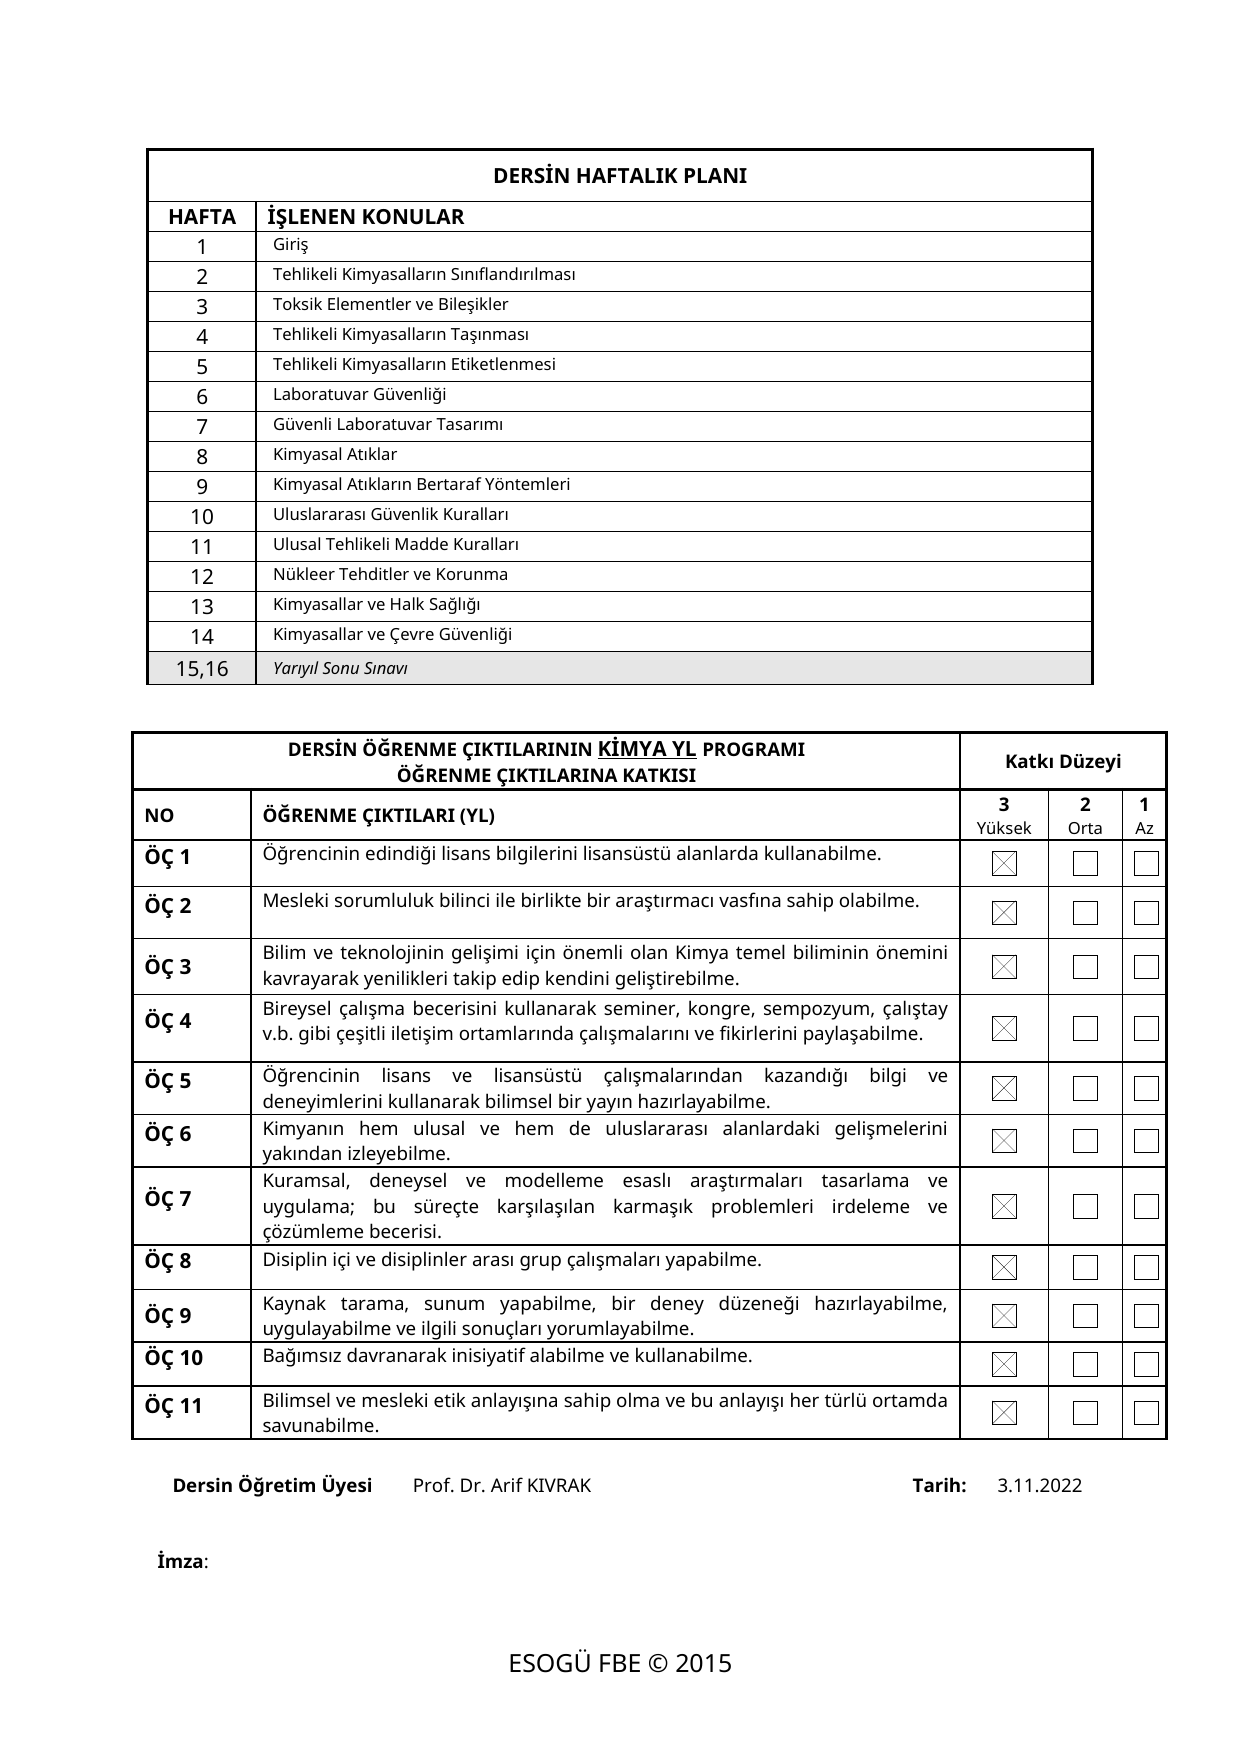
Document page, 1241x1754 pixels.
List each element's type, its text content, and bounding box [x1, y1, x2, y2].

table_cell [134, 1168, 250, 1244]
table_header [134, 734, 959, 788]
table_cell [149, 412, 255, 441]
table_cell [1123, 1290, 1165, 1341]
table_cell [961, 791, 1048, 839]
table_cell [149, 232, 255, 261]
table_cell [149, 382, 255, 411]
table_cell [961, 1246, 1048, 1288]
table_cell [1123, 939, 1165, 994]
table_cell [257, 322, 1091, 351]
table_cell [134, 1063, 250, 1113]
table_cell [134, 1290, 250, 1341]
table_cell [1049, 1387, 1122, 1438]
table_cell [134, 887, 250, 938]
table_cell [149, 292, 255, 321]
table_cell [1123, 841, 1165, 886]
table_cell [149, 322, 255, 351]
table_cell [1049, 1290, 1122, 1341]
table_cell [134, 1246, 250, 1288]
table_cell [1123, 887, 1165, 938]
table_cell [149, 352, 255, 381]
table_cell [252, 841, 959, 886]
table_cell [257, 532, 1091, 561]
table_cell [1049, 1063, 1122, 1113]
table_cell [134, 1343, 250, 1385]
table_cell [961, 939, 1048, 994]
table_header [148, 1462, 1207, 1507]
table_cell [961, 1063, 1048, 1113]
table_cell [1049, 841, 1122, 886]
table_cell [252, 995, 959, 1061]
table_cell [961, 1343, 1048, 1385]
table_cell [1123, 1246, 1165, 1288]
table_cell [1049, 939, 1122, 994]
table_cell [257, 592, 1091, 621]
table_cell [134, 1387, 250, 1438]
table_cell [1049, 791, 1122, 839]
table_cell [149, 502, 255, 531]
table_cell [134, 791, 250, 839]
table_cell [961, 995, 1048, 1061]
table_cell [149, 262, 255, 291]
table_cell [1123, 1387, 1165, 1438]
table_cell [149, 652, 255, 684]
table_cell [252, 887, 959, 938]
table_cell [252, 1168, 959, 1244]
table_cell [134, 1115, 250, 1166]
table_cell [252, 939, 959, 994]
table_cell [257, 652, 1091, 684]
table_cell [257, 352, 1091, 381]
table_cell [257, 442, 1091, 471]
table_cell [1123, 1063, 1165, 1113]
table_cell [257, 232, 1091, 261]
text İmza: [148, 1549, 1093, 1574]
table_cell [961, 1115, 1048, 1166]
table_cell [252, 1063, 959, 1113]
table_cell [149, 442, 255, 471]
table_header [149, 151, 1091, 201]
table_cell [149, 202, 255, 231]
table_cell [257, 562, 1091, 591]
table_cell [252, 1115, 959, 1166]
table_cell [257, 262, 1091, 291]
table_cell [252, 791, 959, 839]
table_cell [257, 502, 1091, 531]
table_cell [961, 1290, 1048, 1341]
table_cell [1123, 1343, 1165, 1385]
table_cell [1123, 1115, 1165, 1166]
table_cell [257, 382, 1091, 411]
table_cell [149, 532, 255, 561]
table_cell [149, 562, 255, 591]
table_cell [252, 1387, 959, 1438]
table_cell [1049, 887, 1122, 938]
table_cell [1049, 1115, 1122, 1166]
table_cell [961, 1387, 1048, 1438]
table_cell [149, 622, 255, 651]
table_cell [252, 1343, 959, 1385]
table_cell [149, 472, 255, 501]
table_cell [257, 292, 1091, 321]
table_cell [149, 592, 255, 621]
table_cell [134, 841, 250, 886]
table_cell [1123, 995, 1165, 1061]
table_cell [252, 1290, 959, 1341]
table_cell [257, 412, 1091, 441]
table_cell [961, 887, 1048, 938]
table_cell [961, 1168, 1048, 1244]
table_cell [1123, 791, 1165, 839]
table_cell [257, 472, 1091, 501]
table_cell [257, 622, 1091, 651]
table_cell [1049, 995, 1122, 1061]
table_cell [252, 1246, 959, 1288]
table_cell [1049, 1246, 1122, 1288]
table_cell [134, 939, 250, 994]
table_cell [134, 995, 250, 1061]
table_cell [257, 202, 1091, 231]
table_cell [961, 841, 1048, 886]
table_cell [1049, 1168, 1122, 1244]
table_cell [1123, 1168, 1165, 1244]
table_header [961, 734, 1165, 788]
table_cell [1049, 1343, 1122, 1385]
